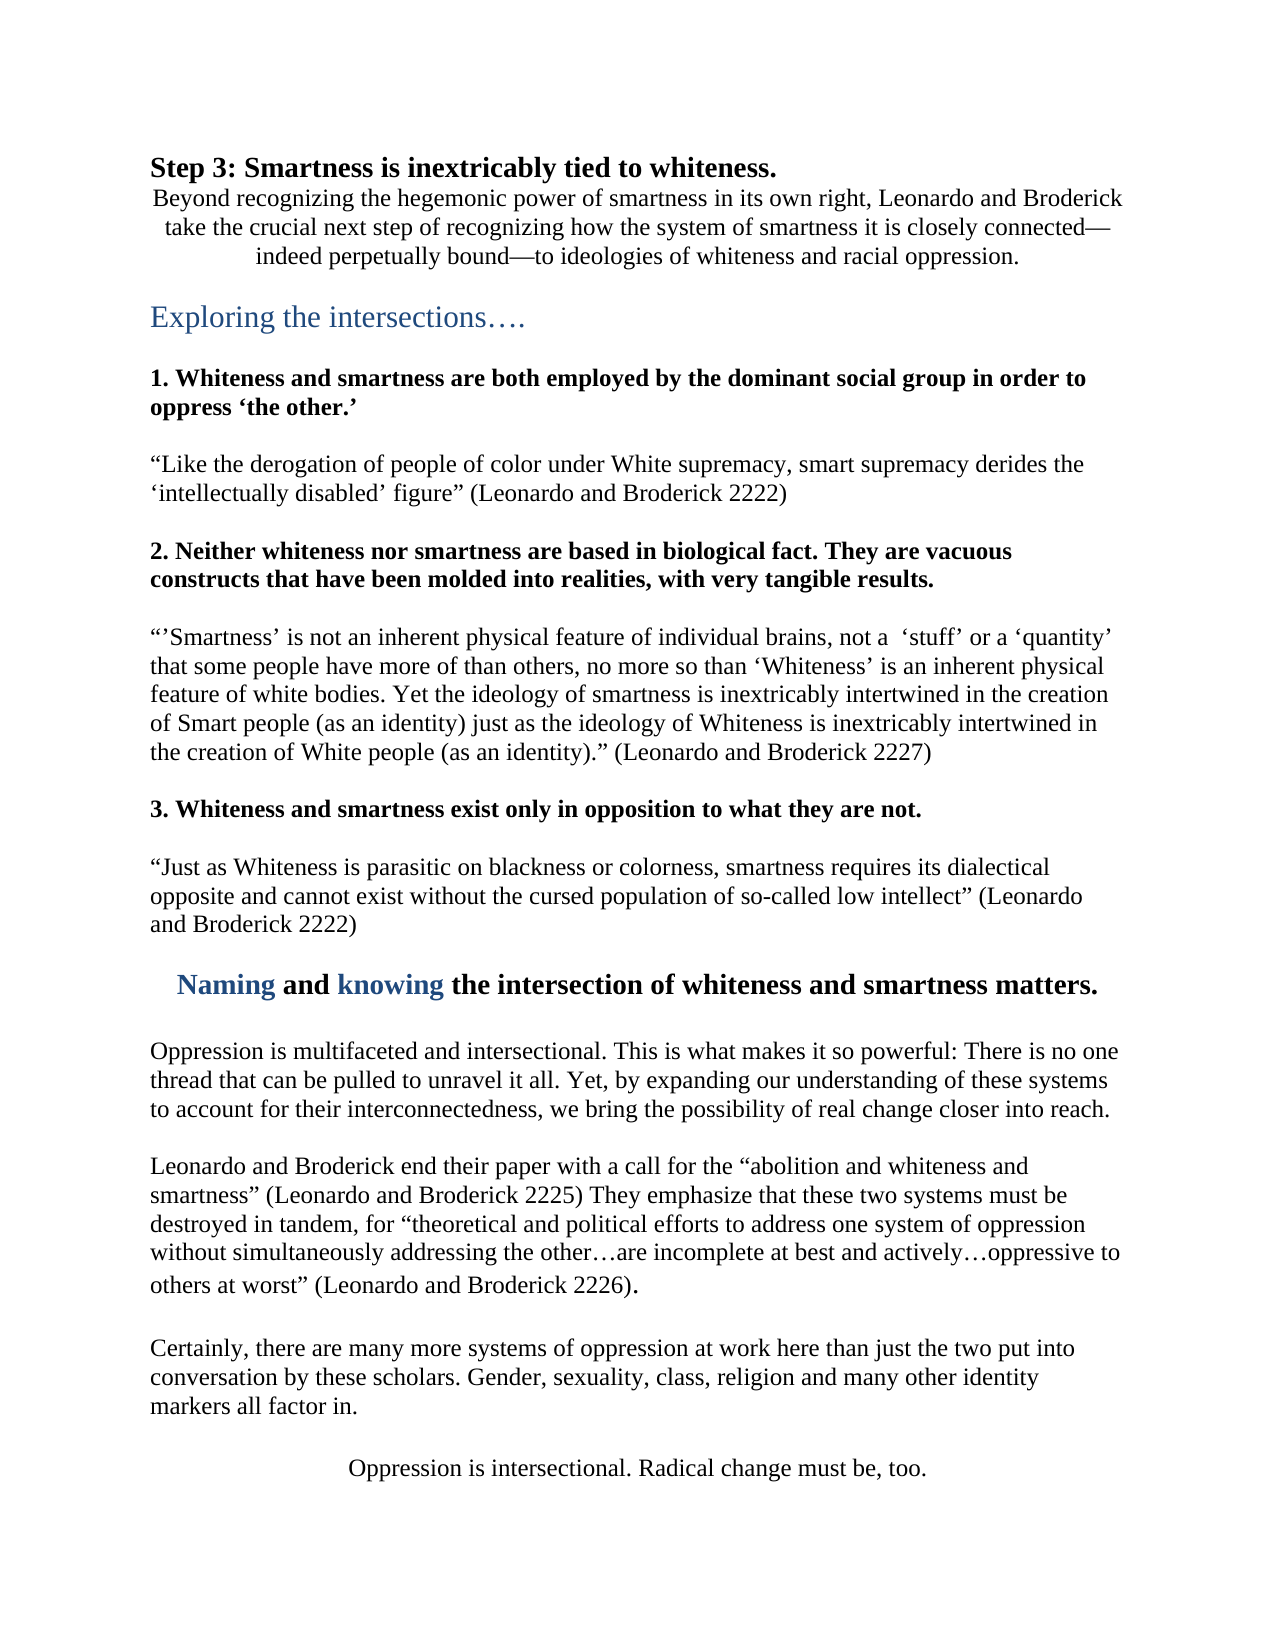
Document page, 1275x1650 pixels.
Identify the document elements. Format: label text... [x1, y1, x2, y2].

text Oppression is multifaceted and intersectional. This is what makes it so powerful: There is no one thread that can be pulled to unravel it all. Yet, by expanding our understanding of these systems to account for their interconnectedness, we bring the possibility of real change closer into reach. [150, 1036, 1125, 1122]
text 3. Whiteness and smartness exist only in opposition to what they are not. [150, 794, 1125, 823]
text “Just as Whiteness is parasitic on blackness or colorness, smartness requires its dialectical opposite and cannot exist without the cursed population of so-called low intellect” (Leonardo and Broderick 2222) [150, 852, 1125, 938]
text “Like the derogation of people of color under White supremacy, smart supremacy derides the ‘intellectually disabled’ figure” (Leonardo and Broderick 2222) [150, 449, 1125, 507]
text Oppression is intersectional. Radical change must be, too. [150, 1453, 1125, 1482]
text Naming and knowing the intersection of whiteness and smartness matters. [150, 967, 1125, 1001]
text 1. Whiteness and smartness are both employed by the dominant social group in order to oppress ‘the other.’ [150, 363, 1125, 421]
text Step 3: Smartness is inextricably tied to whiteness. [150, 150, 1125, 183]
text “’Smartness’ is not an inherent physical feature of individual brains, not a ‘stuff’ or a ‘quantity’ that some people have more of than others, no more so than ‘Whiteness’ is an inherent physical feature of white bodies. Yet the ideology of smartness is inextricably intertwined in the creation of Smart people (as an identity) just as the ideology of Whiteness is inextricably intertwined in the creation of White people (as an identity).” (Leonardo and Broderick 2227) [150, 622, 1125, 766]
text Beyond recognizing the hegemonic power of smartness in its own right, Leonardo and Broderick take the crucial next step of recognizing how the system of smartness it is closely connected—indeed perpetually bound—to ideologies of whiteness and racial oppression. [150, 183, 1125, 270]
text Certainly, there are many more systems of oppression at work here than just the two put into conversation by these scholars. Gender, sexuality, class, religion and many other identity markers all factor in. [150, 1333, 1125, 1419]
text Exploring the intersections…. [150, 298, 1125, 334]
text Leonardo and Broderick end their paper with a call for the “abolition and whiteness and smartness” (Leonardo and Broderick 2225) They emphasize that these two systems must be destroyed in tandem, for “theoretical and political efforts to address one system of oppression without simultaneously addressing the other…are incomplete at best and actively…oppressive to others at worst” (Leonardo and Broderick 2226). [150, 1151, 1125, 1300]
text 2. Neither whiteness nor smartness are based in biological fact. They are vacuous constructs that have been molded into realities, with very tangible results. [150, 536, 1125, 593]
